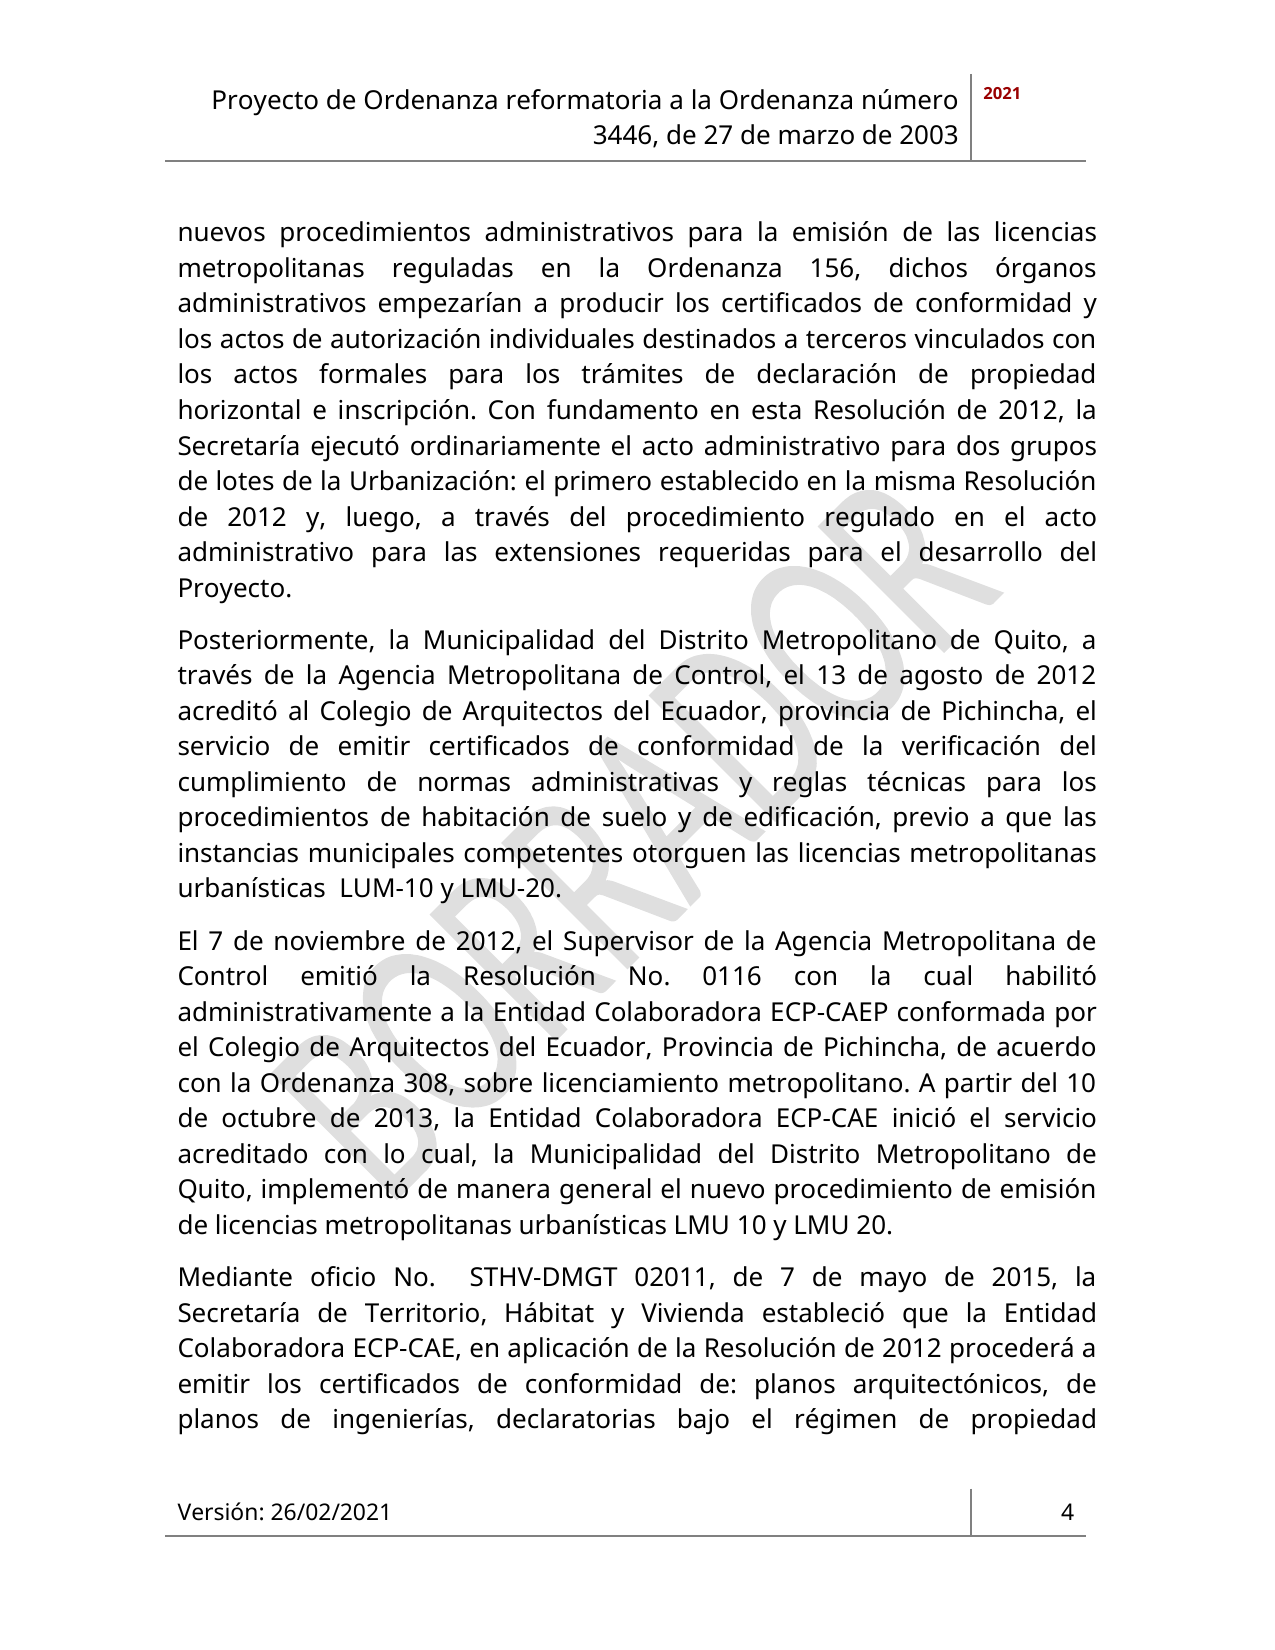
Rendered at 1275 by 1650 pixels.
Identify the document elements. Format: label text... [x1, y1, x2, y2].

text El 7 de noviembre de 2012, el Supervisor de la Agencia Metropolitana de Control emitió la Resolución No. 0116 con la cual habilitó administrativamente a la Entidad Colaboradora ECP-CAEP conformada por el Colegio de Arquitectos del Ecuador, Provincia de Pichincha, de acuerdo con la Ordenanza 308, sobre licenciamiento metropolitano. A partir del 10 de octubre de 2013, la Entidad Colaboradora ECP-CAE inició el servicio acreditado con lo cual, la Municipalidad del Distrito Metropolitano de Quito, implementó de manera general el nuevo procedimiento de emisión de licencias metropolitanas urbanísticas LMU 10 y LMU 20. [177, 922, 1098, 1242]
text Posteriormente, la Municipalidad del Distrito Metropolitano de Quito, a través de la Agencia Metropolitana de Control, el 13 de agosto de 2012 acreditó al Colegio de Arquitectos del Ecuador, provincia de Pichincha, el servicio de emitir certificados de conformidad de la verificación del cumplimiento de normas administrativas y reglas técnicas para los procedimientos de habitación de suelo y de edificación, previo a que las instancias municipales competentes otorguen las licencias metropolitanas urbanísticas LUM-10 y LMU-20. [177, 621, 1098, 906]
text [177, 214, 1098, 605]
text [177, 1259, 1098, 1436]
